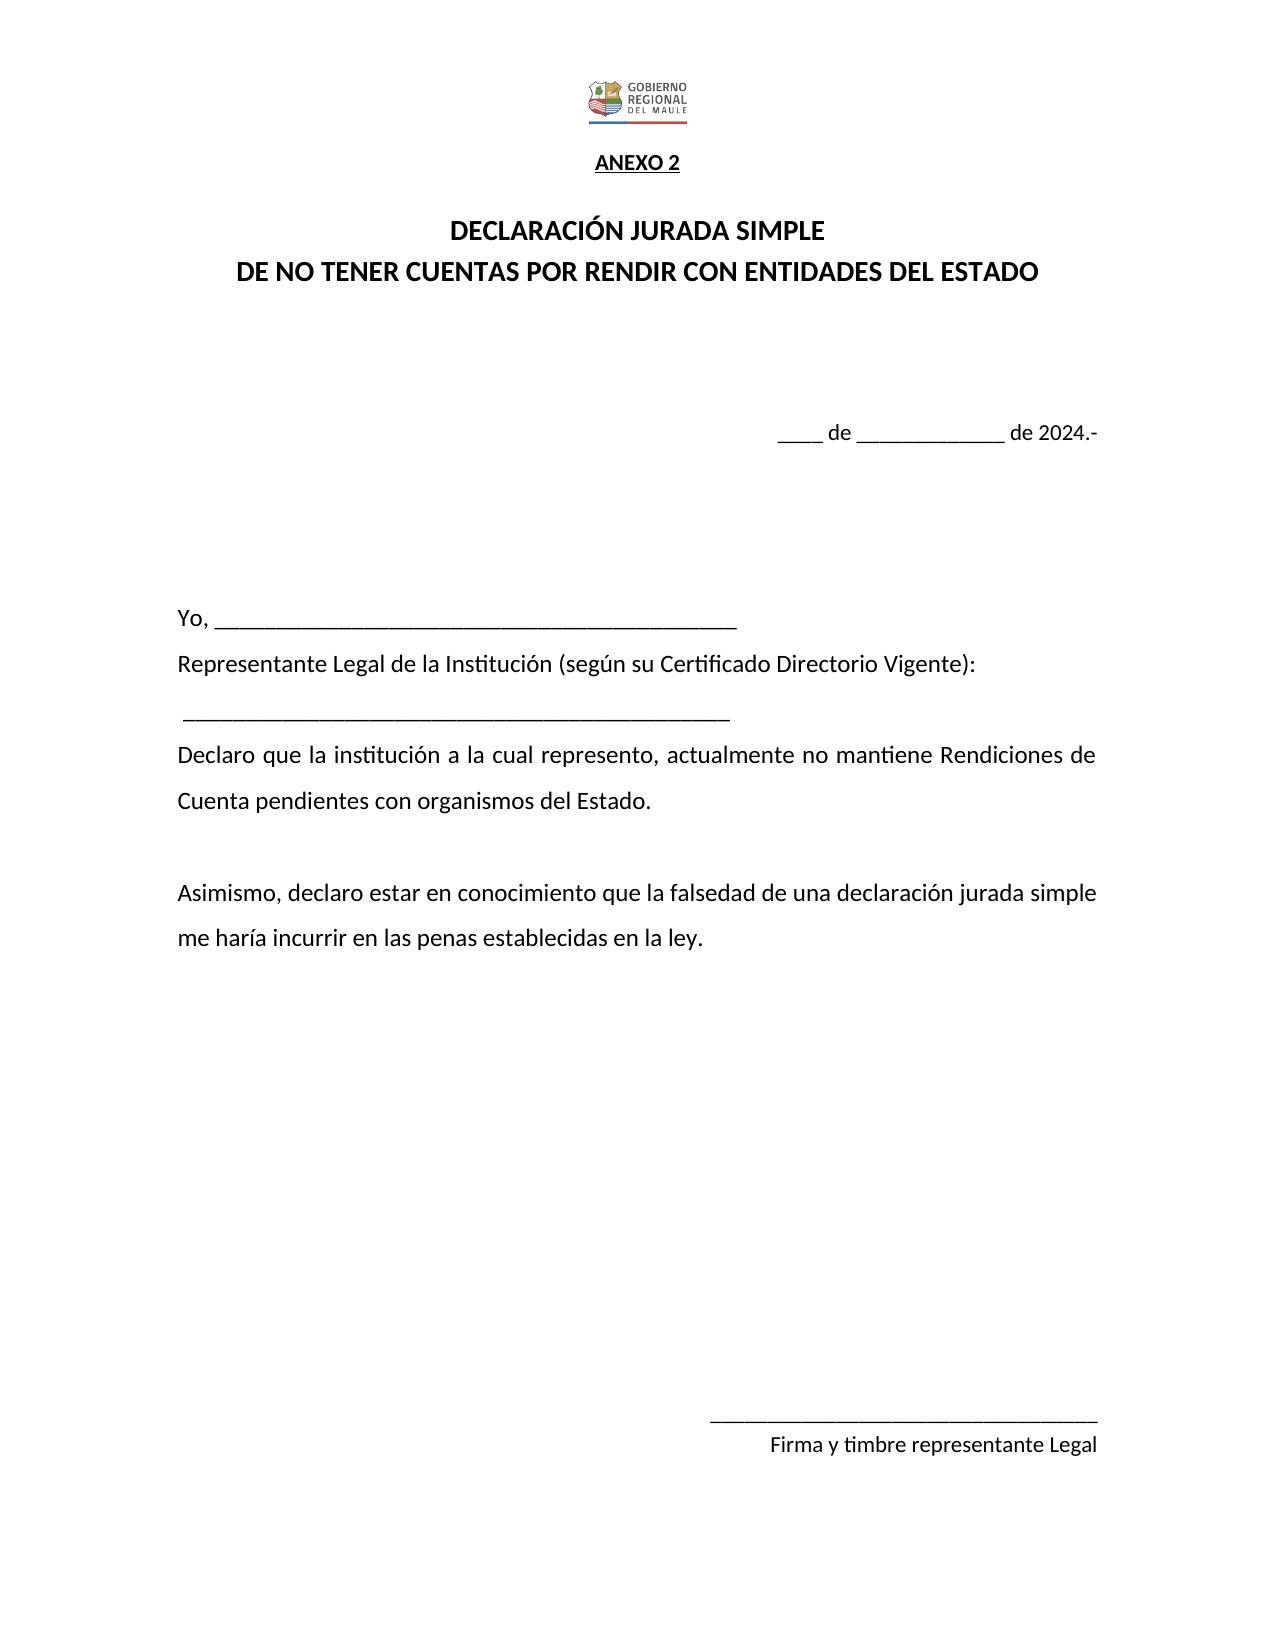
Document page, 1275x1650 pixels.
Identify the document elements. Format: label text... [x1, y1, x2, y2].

text DECLARACIÓN JURADA SIMPLE [177, 212, 1098, 248]
text Firma y timbre representante Legal [177, 1431, 1098, 1458]
text Representante Legal de la Institución (según su Certificado Directorio Vigente): [177, 648, 1098, 678]
text Declaro que la institución a la cual represento, actualmente no mantiene Rendiciones de Cuenta pendientes con organismos del Estado. [177, 739, 1098, 816]
picture [578, 73, 697, 130]
text Asimismo, declaro estar en conocimiento que la falsedad de una declaración jurada simple me haría incurrir en las penas establecidas en la ley. [177, 877, 1098, 953]
text Yo, __________________________________________ [177, 602, 1098, 633]
text __________________________________ [177, 1398, 1098, 1426]
text DE NO TENER CUENTAS POR RENDIR CON ENTIDADES DEL ESTADO [177, 253, 1098, 288]
text ____________________________________________ [177, 694, 1098, 724]
text ANEXO 2 [177, 148, 1098, 176]
text ____ de _____________ de 2024.- [177, 418, 1098, 446]
